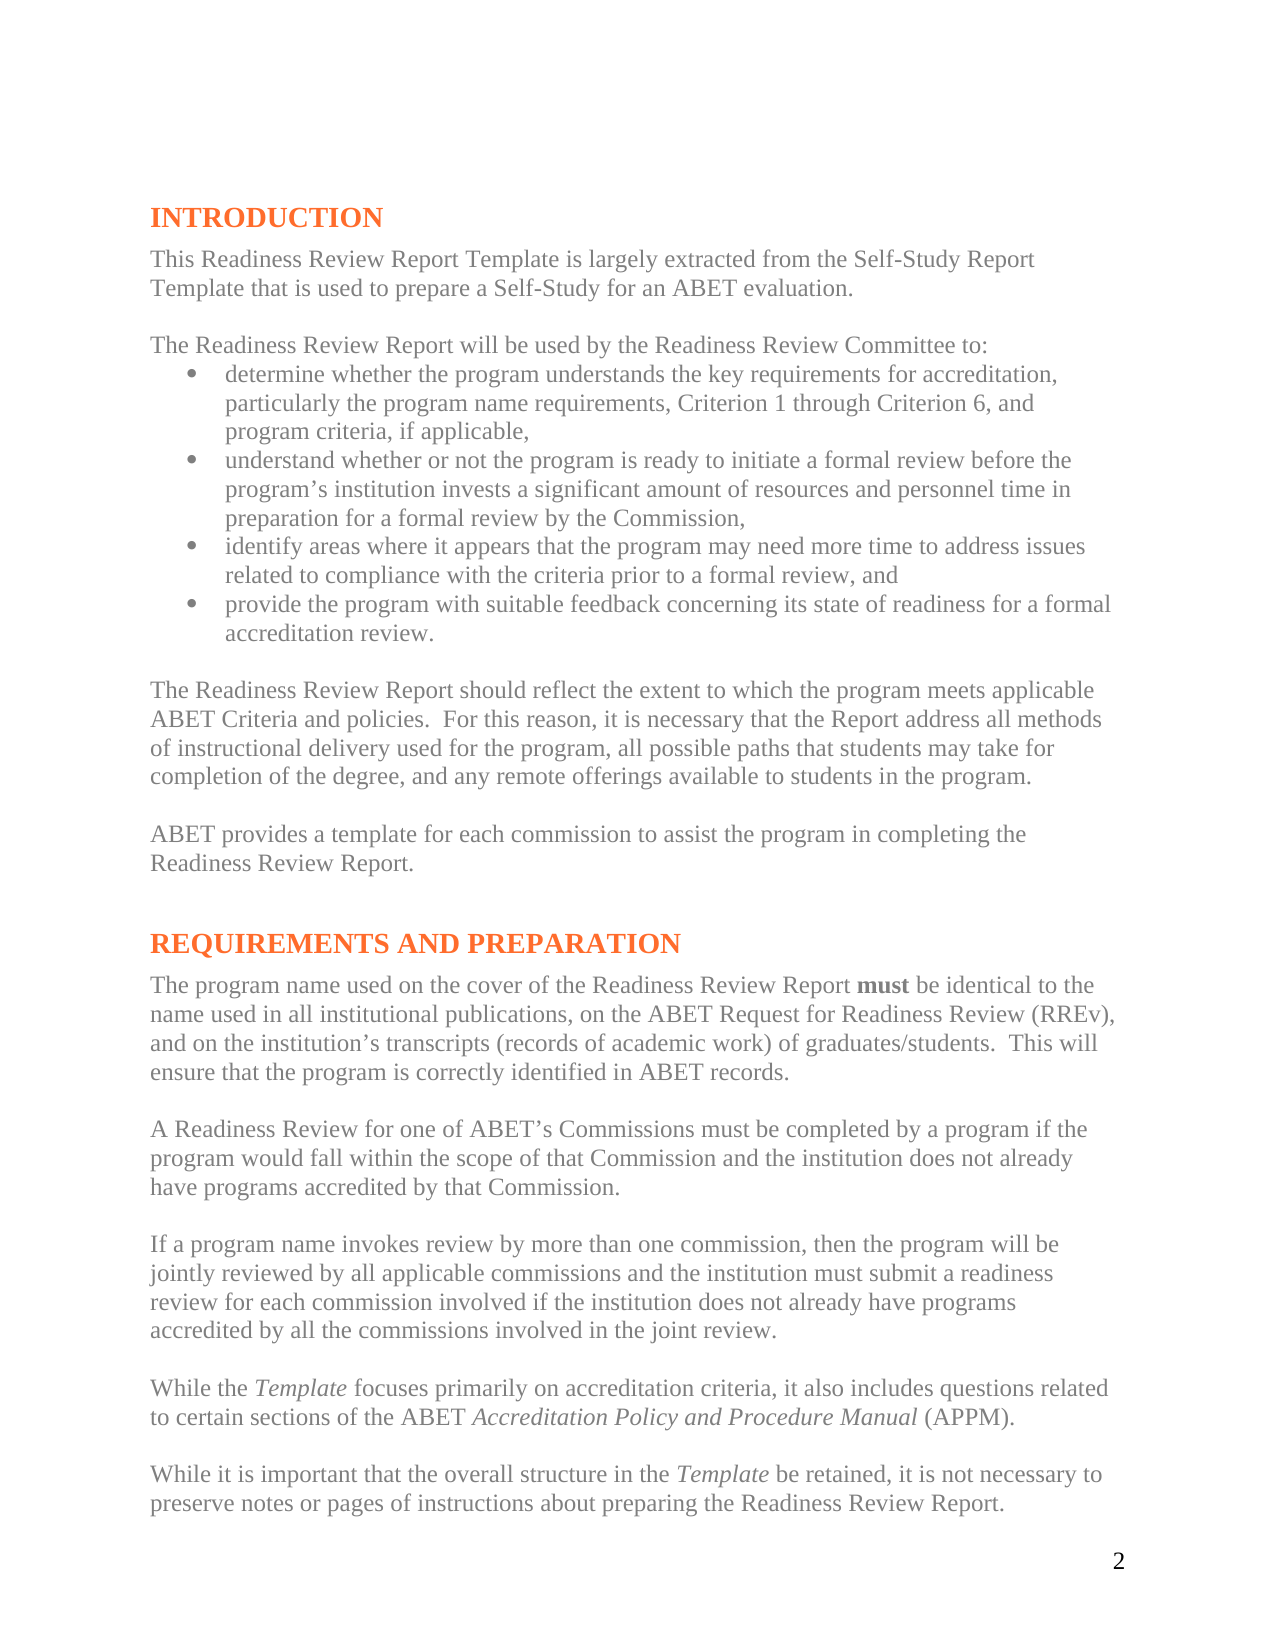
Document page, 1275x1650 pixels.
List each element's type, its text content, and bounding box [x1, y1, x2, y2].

subtitle Requirements and Preparation [150, 926, 1125, 960]
text This Readiness Review Report Template is largely extracted from the Self-Study Report Template that is used to prepare a Self-Study for an ABET evaluation. [150, 244, 1125, 301]
text While it is important that the overall structure in the Template be retained, it is not necessary to preserve notes or pages of instructions about preparing the Readiness Review Report. [150, 1459, 1125, 1517]
text The program name used on the cover of the Readiness Review Report must be identical to the name used in all institutional publications, on the ABET Request for Readiness Review (RREv), and on the institution’s transcripts (records of academic work) of graduates/students. This will ensure that the program is correctly identified in ABET records. [150, 970, 1125, 1085]
list determine whether the program understands the key requirements for accreditation, particularly the program name requirements, Criterion 1 through Criterion 6, and program criteria, if applicable, [187, 359, 1125, 445]
list identify areas where it appears that the program may need more time to address issues related to compliance with the criteria prior to a formal review, and [187, 531, 1125, 589]
text ABET provides a template for each commission to assist the program in completing the Readiness Review Report. [150, 819, 1125, 876]
list provide the program with suitable feedback concerning its state of readiness for a formal accreditation review. [187, 589, 1125, 646]
text While the Template focuses primarily on accreditation criteria, it also includes questions related to certain sections of the ABET Accreditation Policy and Procedure Manual (APPM). [150, 1373, 1125, 1430]
subtitle Introduction [150, 200, 1125, 233]
text The Readiness Review Report will be used by the Readiness Review Committee to: [150, 330, 1125, 359]
text The Readiness Review Report should reflect the extent to which the program meets applicable ABET Criteria and policies. For this reason, it is necessary that the Report address all methods of instructional delivery used for the program, all possible paths that students may take for completion of the degree, and any remote offerings available to students in the program. [150, 675, 1125, 790]
list understand whether or not the program is ready to initiate a formal review before the program’s institution invests a significant amount of resources and personnel time in preparation for a formal review by the Commission, [187, 445, 1125, 531]
text If a program name invokes review by more than one commission, then the program will be jointly reviewed by all applicable commissions and the institution must submit a readiness review for each commission involved if the institution does not already have programs accredited by all the commissions involved in the joint review. [150, 1229, 1125, 1344]
text A Readiness Review for one of ABET’s Commissions must be completed by a program if the program would fall within the scope of that Commission and the institution does not already have programs accredited by that Commission. [150, 1114, 1125, 1200]
